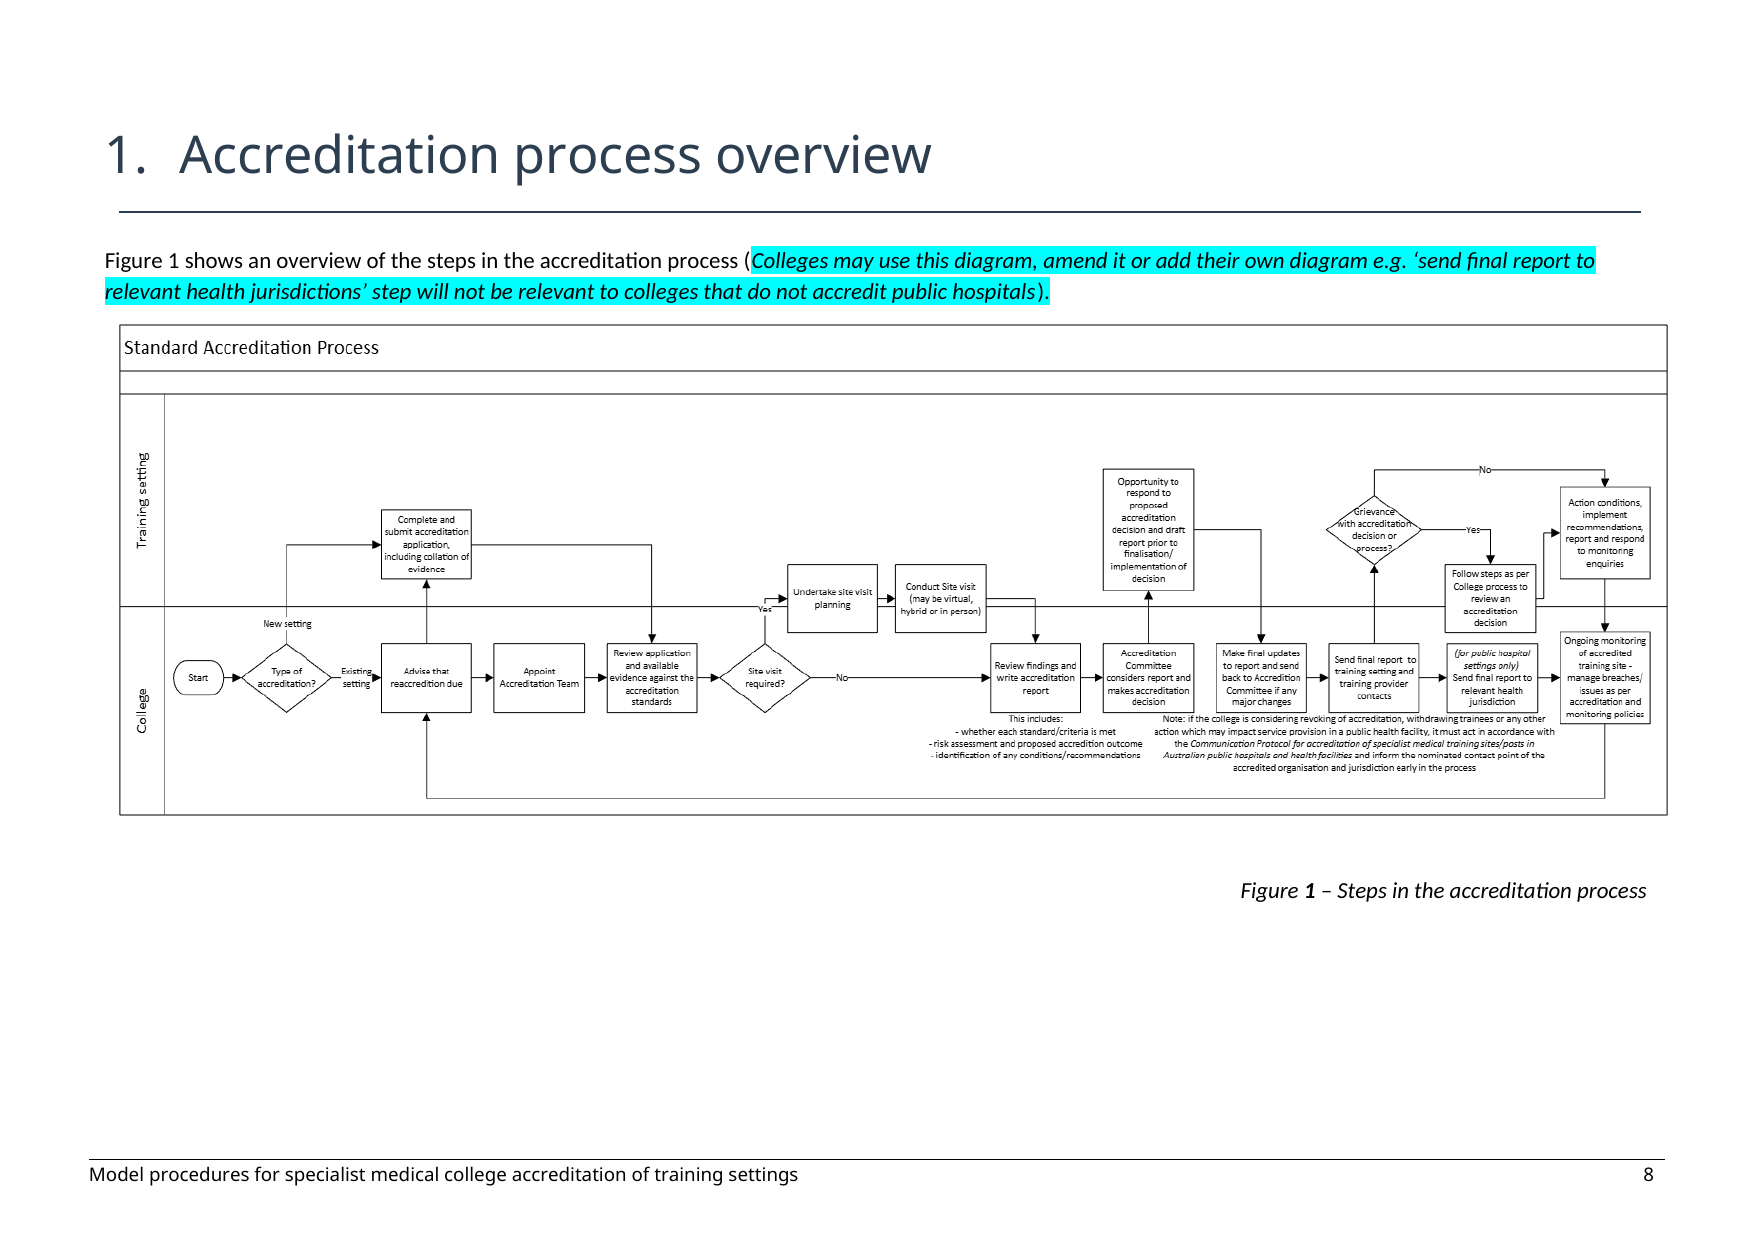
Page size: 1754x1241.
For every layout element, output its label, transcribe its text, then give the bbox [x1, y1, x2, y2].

subtitle Accreditation process overview [104, 118, 1665, 189]
picture [104, 320, 1682, 819]
text Figure 1 – Steps in the accreditation process [104, 877, 1649, 904]
text Figure 1 shows an overview of the steps in the accreditation process (Colleges may use this diagram, amend it or add their own diagram e.g. ‘send final report to relevant health jurisdictions’ step will not be relevant to colleges that do not accredit public hospitals). [104, 202, 1649, 305]
